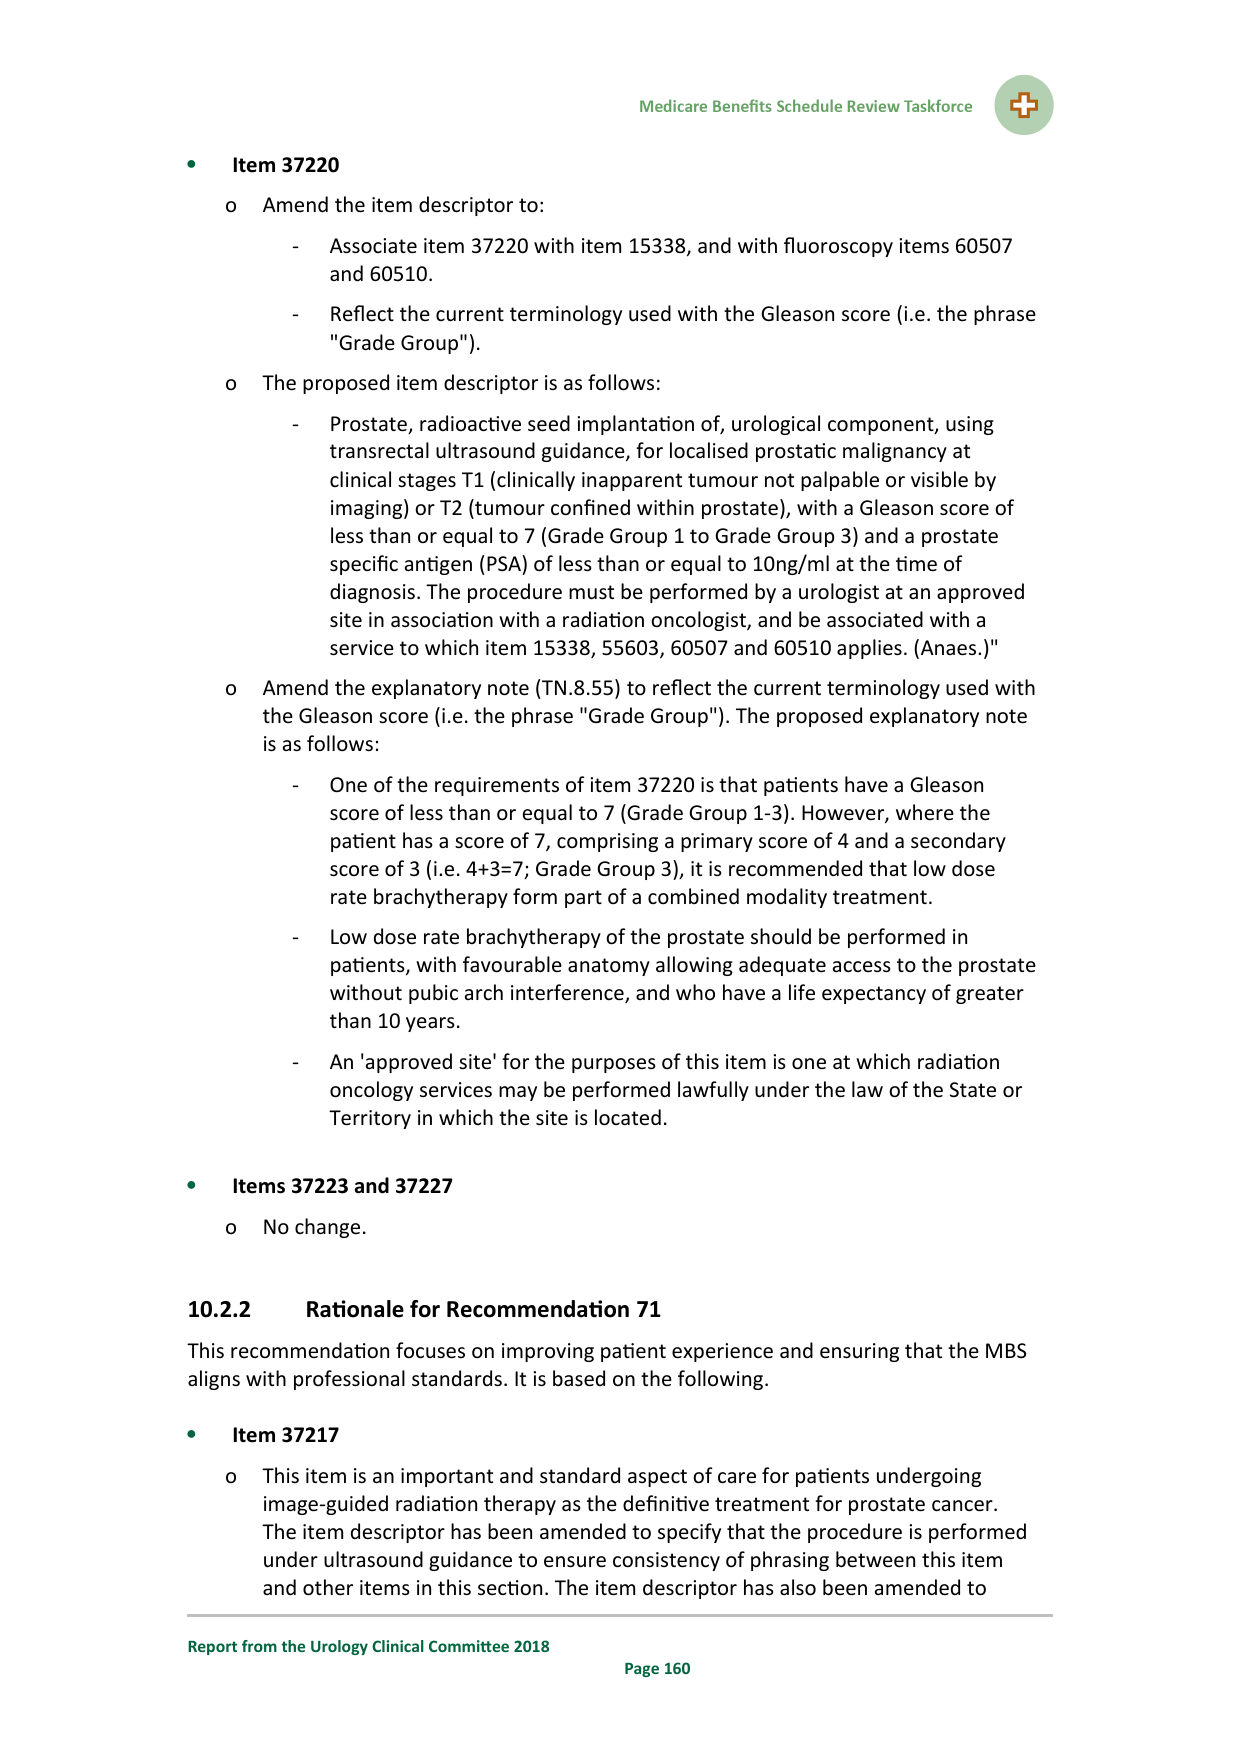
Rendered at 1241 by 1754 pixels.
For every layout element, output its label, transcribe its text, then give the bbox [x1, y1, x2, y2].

text One of the requirements of item 37220 is that patients have a Gleason score of less than or equal to 7 (Grade Group 1-3). However, where the patient has a score of 7, comprising a primary score of 4 and a secondary score of 3 (i.e. 4+3=7; Grade Group 3), it is recommended that low dose rate brachytherapy form part of a combined modality treatment. [292, 770, 1038, 910]
text The proposed item descriptor is as follows: [225, 368, 1038, 396]
text Amend the explanatory note (TN.8.55) to reflect the current terminology used with the Gleason score (i.e. the phrase "Grade Group"). The proposed explanatory note is as follows: [225, 673, 1038, 757]
text Item 37217 [187, 1420, 1053, 1448]
text Low dose rate brachytherapy of the prostate should be performed in patients, with favourable anatomy allowing adequate access to the prostate without pubic arch interference, and who have a life expectancy of greater than 10 years. [292, 922, 1038, 1034]
text No change. [225, 1212, 1038, 1240]
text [225, 1461, 1038, 1601]
text Item 37220 [187, 150, 1053, 178]
text Amend the item descriptor to: [225, 191, 1038, 218]
text Items 37223 and 37227 [187, 1172, 1053, 1200]
text Associate item 37220 with item 15338, and with fluoroscopy items 60507 and 60510. [292, 231, 1038, 287]
subtitle Rationale for Recommendation 71 [187, 1293, 1053, 1324]
text This recommendation focuses on improving patient experience and ensuring that the MBS aligns with professional standards. It is based on the following. [187, 1336, 1053, 1392]
text Prostate, radioactive seed implantation of, urological component, using transrectal ultrasound guidance, for localised prostatic malignancy at clinical stages T1 (clinically inapparent tumour not palpable or visible by imaging) or T2 (tumour confined within prostate), with a Gleason score of less than or equal to 7 (Grade Group 1 to Grade Group 3) and a prostate specific antigen (PSA) of less than or equal to 10ng/ml at the time of diagnosis. The procedure must be performed by a urologist at an approved site in association with a radiation oncologist, and be associated with a service to which item 15338, 55603, 60507 and 60510 applies. (Anaes.)" [292, 409, 1038, 661]
text An 'approved site' for the purposes of this item is one at which radiation oncology services may be performed lawfully under the law of the State or Territory in which the site is located. [292, 1047, 1038, 1131]
picture [0, 15, 1241, 137]
text Reflect the current terminology used with the Gleason score (i.e. the phrase "Grade Group"). [292, 299, 1038, 356]
